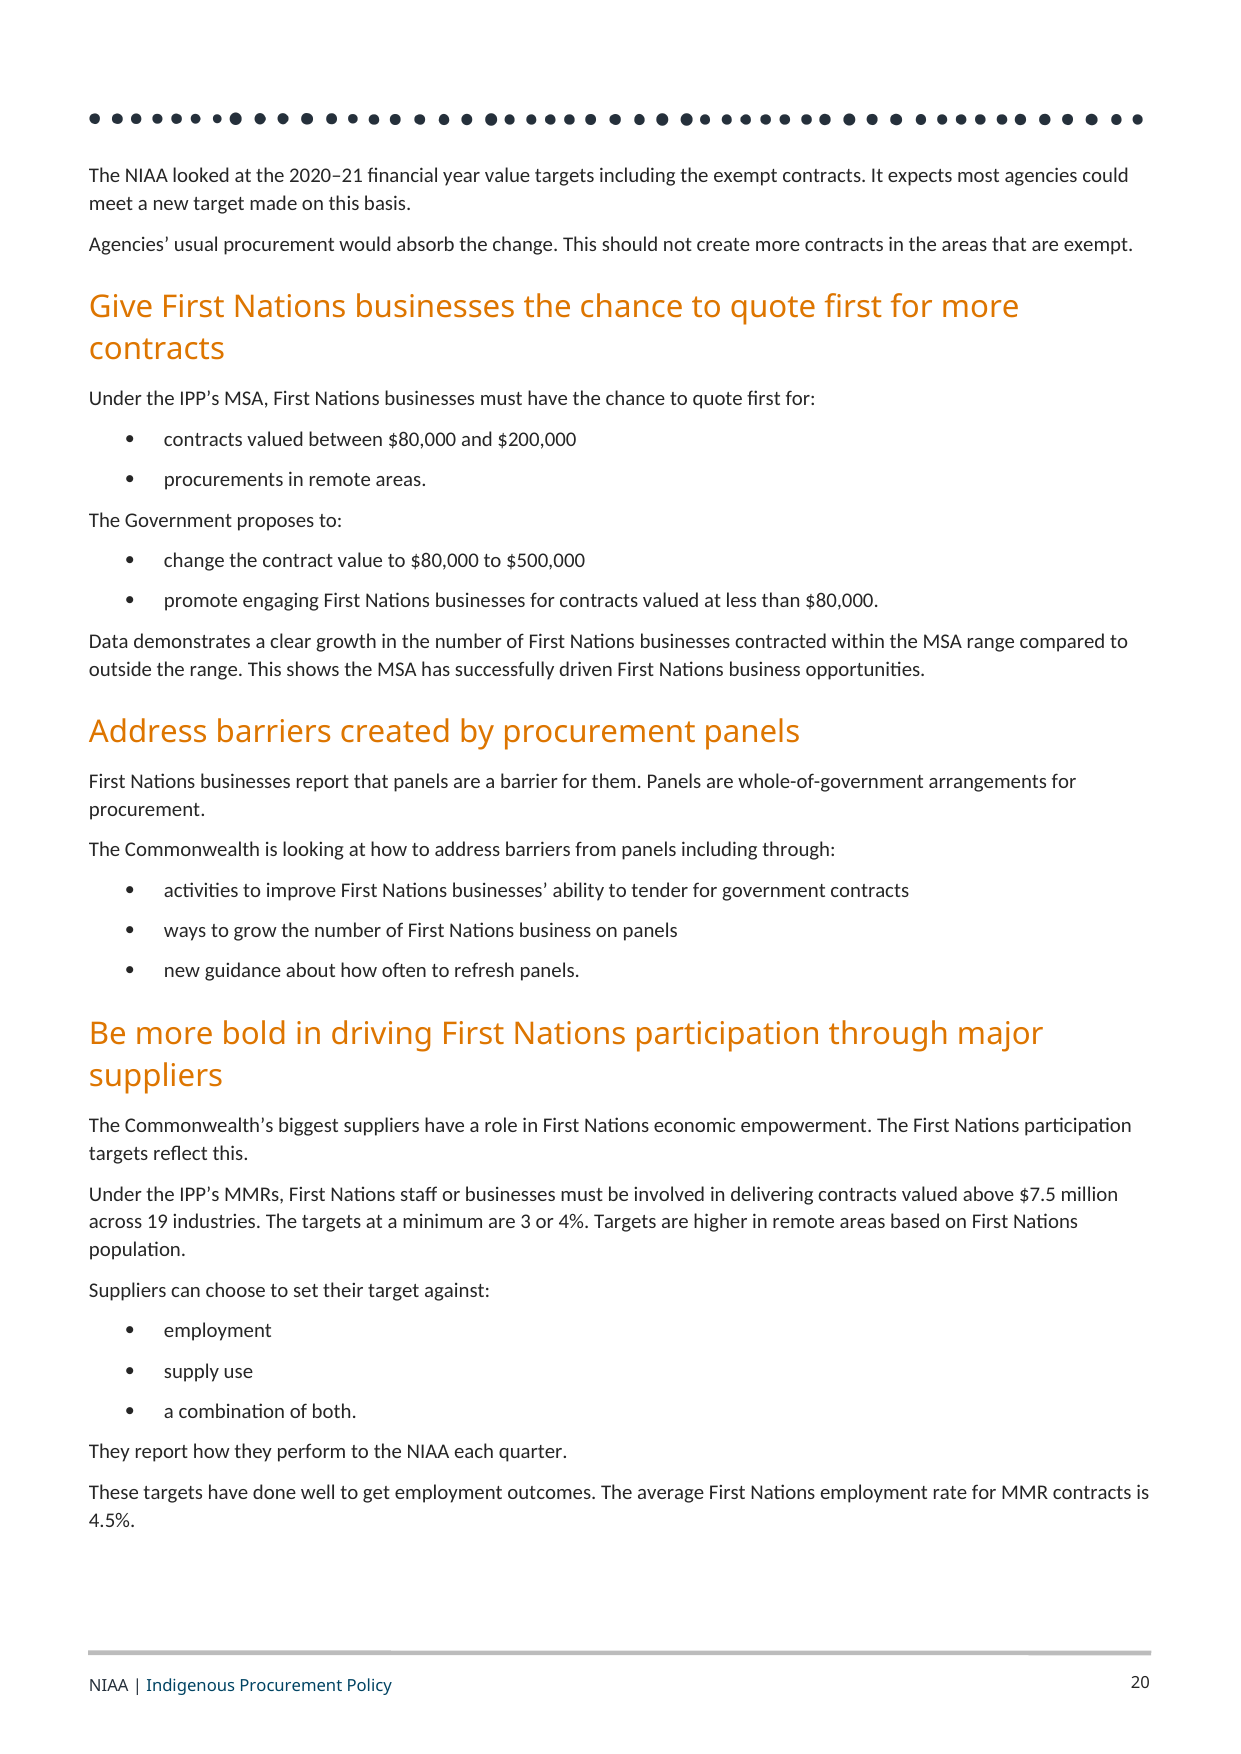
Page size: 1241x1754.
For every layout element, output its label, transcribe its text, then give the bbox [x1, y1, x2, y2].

text First Nations businesses report that panels are a barrier for them. Panels are whole-of-government arrangements for procurement. [89, 768, 1152, 821]
text Under the IPP’s MSA, First Nations businesses must have the chance to quote first for: [89, 386, 1152, 411]
list change the contract value to $80,000 to $500,000 [126, 547, 1152, 573]
text The Commonwealth is looking at how to address barriers from panels including through: [89, 836, 1152, 862]
list ways to grow the number of First Nations business on panels [126, 917, 1152, 943]
list procurements in remote areas. [126, 466, 1152, 492]
list promote engaging First Nations businesses for contracts valued at less than $80,000. [126, 588, 1152, 613]
list supply use [126, 1358, 1152, 1383]
list a combination of both. [126, 1398, 1152, 1424]
list new guidance about how often to refresh panels. [126, 958, 1152, 983]
picture [348, 1679, 353, 1691]
list activities to improve First Nations businesses’ ability to tender for government contracts [126, 877, 1152, 902]
list contracts valued between $80,000 and $200,000 [126, 426, 1152, 451]
text They report how they perform to the NIAA each quarter. [89, 1439, 1152, 1464]
subtitle Give First Nations businesses the chance to quote first for more contracts [89, 284, 1152, 369]
subtitle Be more bold in driving First Nations participation through major suppliers [89, 1011, 1152, 1096]
subtitle Address barriers created by procurement panels [89, 709, 1152, 751]
text Under the IPP’s MMRs, First Nations staff or businesses must be involved in delivering contracts valued above $7.5 million across 19 industries. The targets at a minimum are 3 or 4%. Targets are higher in remote areas based on First Nations population. [89, 1181, 1152, 1262]
text Suppliers can choose to set their target against: [89, 1277, 1152, 1302]
text The Commonwealth’s biggest suppliers have a role in First Nations economic empowerment. The First Nations participation targets reflect this. [89, 1112, 1152, 1166]
text The NIAA looked at the 2020–21 financial year value targets including the exempt contracts. It expects most agencies could meet a new target made on this basis. [89, 162, 1152, 216]
text Data demonstrates a clear growth in the number of First Nations businesses contracted within the MSA range compared to outside the range. This shows the MSA has successfully driven First Nations business opportunities. [89, 628, 1152, 681]
text Agencies’ usual procurement would absorb the change. This should not create more contracts in the areas that are exempt. [89, 231, 1152, 256]
text The Government proposes to: [89, 507, 1152, 532]
picture [147, 1679, 151, 1689]
list employment [126, 1317, 1152, 1343]
text These targets have done well to get employment outcomes. The average First Nations employment rate for MMR contracts is 4.5%. [89, 1479, 1152, 1532]
picture [88, 103, 1152, 134]
